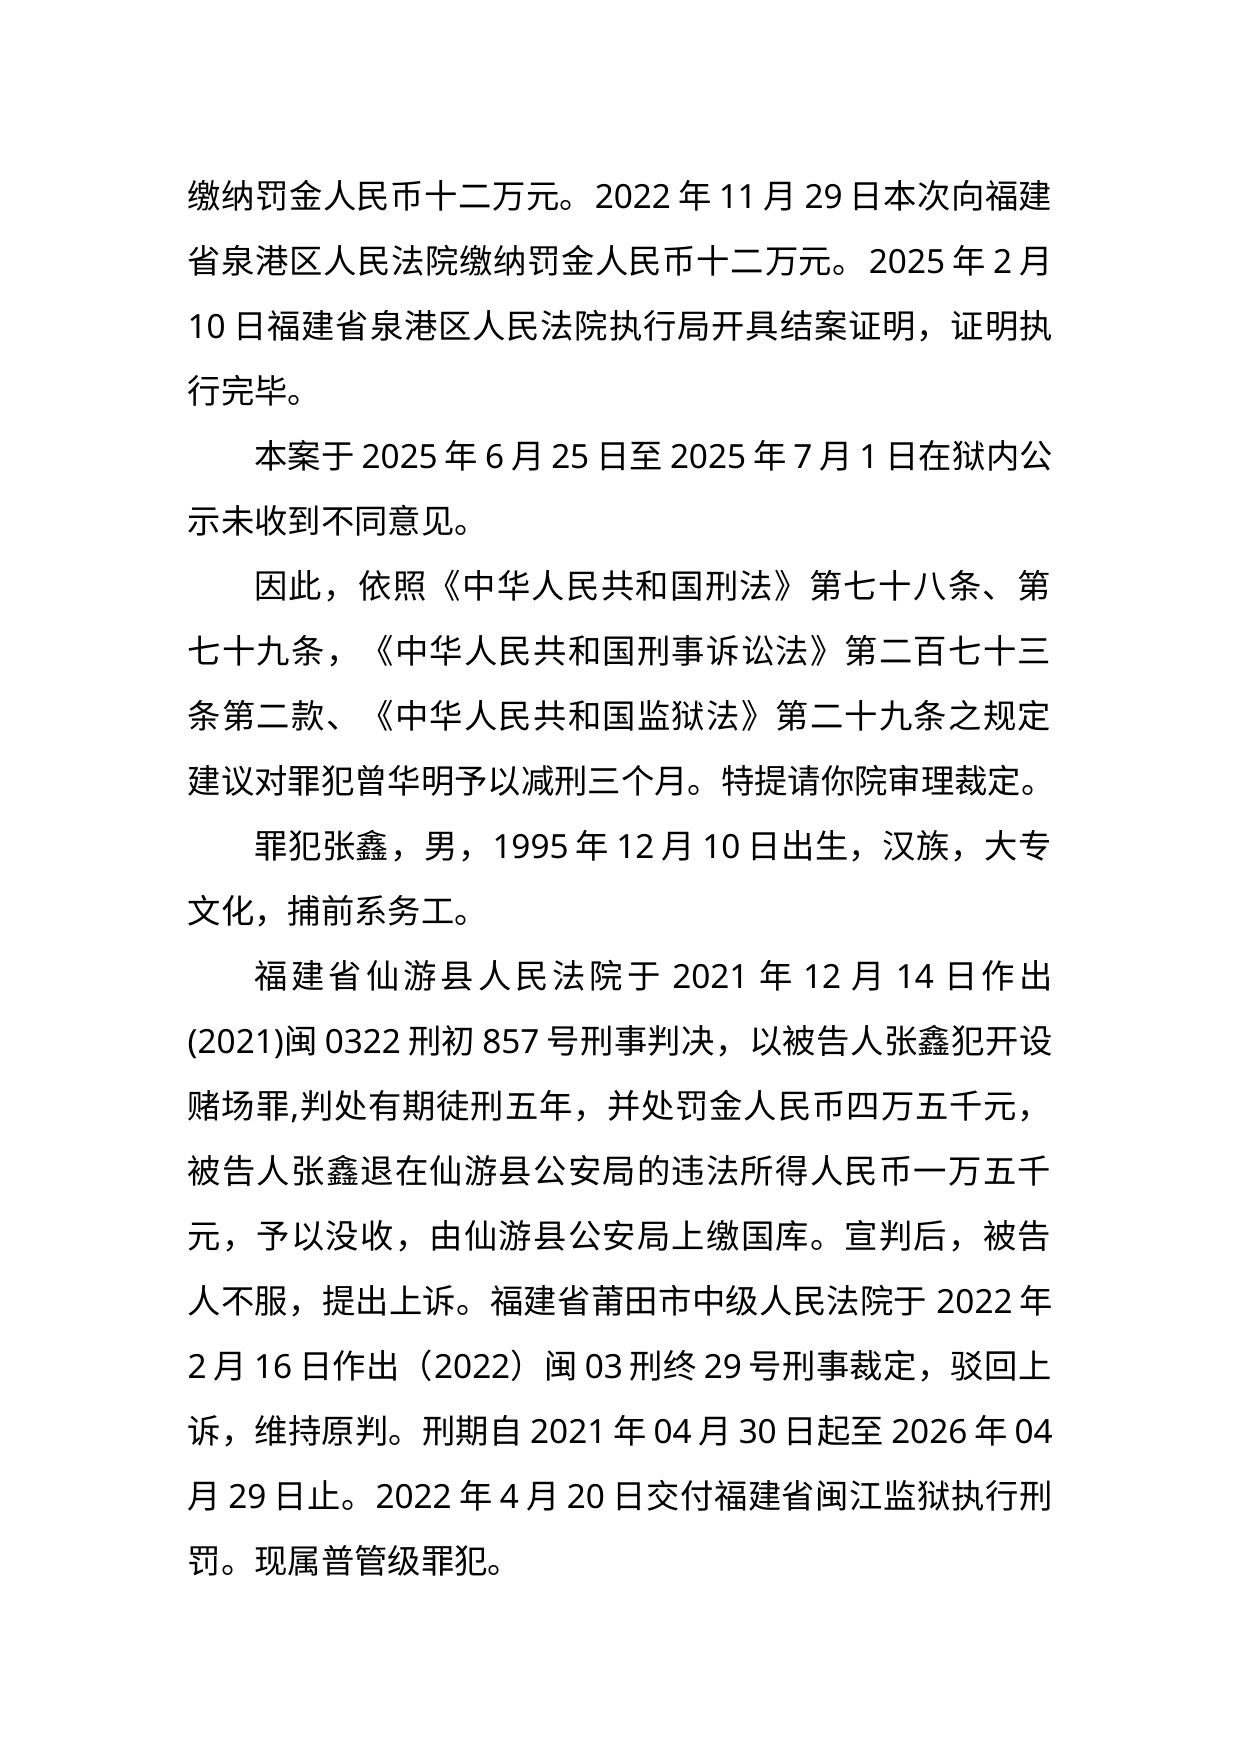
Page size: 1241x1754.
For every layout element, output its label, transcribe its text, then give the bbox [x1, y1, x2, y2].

text 本案于2025年6月25日至2025年7月1日在狱内公示未收到不同意见。 [187, 422, 1053, 552]
text 福建省仙游县人民法院于2021年12月14日作出(2021)闽0322刑初857号刑事判决，以被告人张鑫犯开设赌场罪,判处有期徒刑五年，并处罚金人民币四万五千元，被告人张鑫退在仙游县公安局的违法所得人民币一万五千元，予以没收，由仙游县公安局上缴国库。宣判后，被告人不服，提出上诉。福建省莆田市中级人民法院于2022年2月16日作出（2022）闽03刑终29号刑事裁定，驳回上诉，维持原判。刑期自2021年04月30日起至2026年04月29日止。2022年4月20日交付福建省闽江监狱执行刑罚。现属普管级罪犯。 [187, 942, 1053, 1592]
text 罪犯张鑫，男，1995年12月10日出生，汉族，大专文化，捕前系务工。 [187, 812, 1053, 942]
text 因此，依照《中华人民共和国刑法》第七十八条、第七十九条，《中华人民共和国刑事诉讼法》第二百七十三条第二款、《中华人民共和国监狱法》第二十九条之规定，建议对罪犯曾华明予以减刑三个月。特提请你院审理裁定。 [187, 552, 1053, 812]
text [187, 162, 1053, 422]
